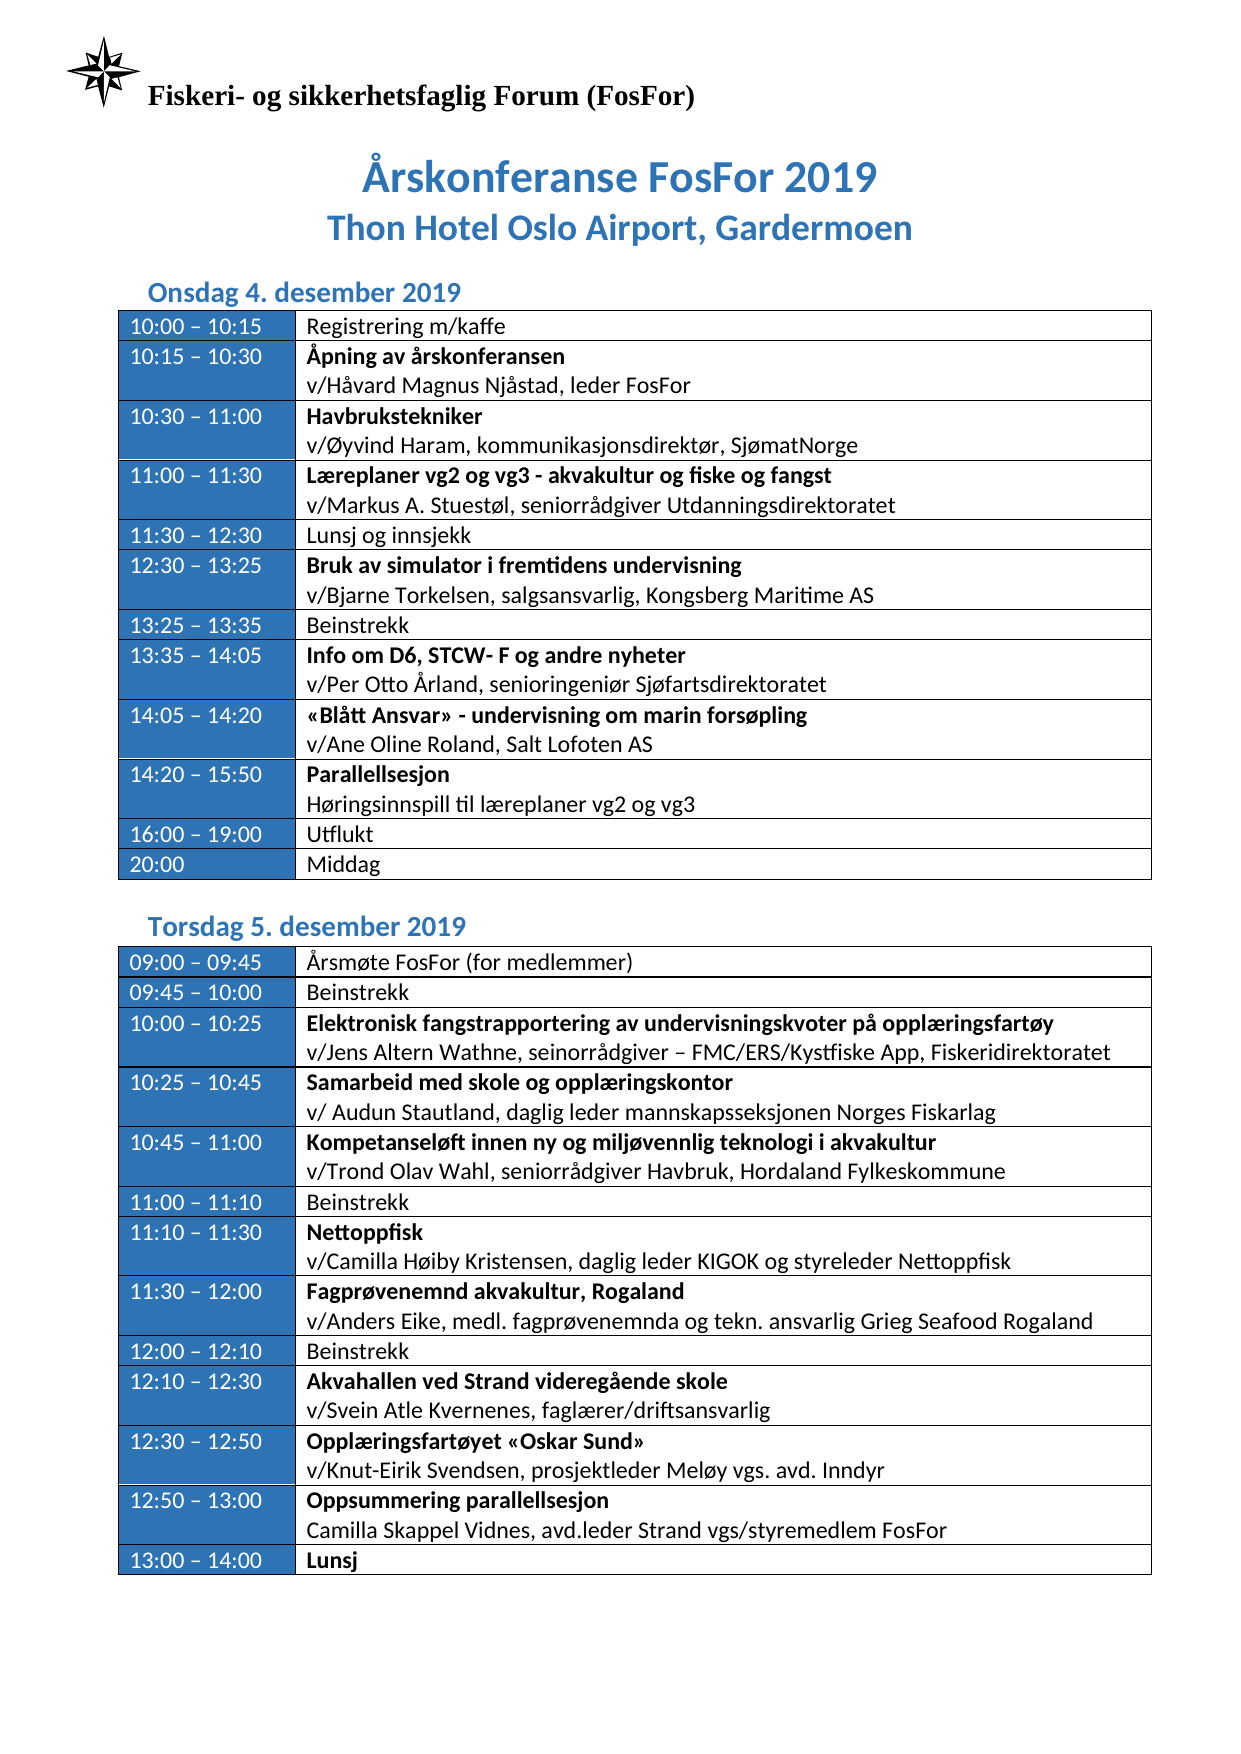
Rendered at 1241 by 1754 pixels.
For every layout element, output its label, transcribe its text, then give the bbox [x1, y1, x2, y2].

table_cell 16:00 – 19:00 [119, 819, 295, 848]
table_header Registrering m/kaffe [296, 311, 1151, 340]
table_cell 09:45 – 10:00 [119, 978, 295, 1007]
text Thon Hotel Oslo Airport, Gardermoen [148, 203, 1093, 249]
table_cell Beinstrekk [296, 1187, 1151, 1216]
table_header 10:00 – 10:15 [119, 311, 295, 340]
table_cell 12:10 – 12:30 [119, 1366, 295, 1425]
table_cell «Blått Ansvar» - undervisning om marin forsøpling v/Ane Oline Roland, Salt Lofoten AS [296, 700, 1151, 758]
table_cell 10:25 – 10:45 [119, 1068, 295, 1126]
table_cell 13:00 – 14:00 [119, 1545, 295, 1574]
table_cell Beinstrekk [296, 610, 1151, 639]
table_cell 11:00 – 11:10 [119, 1187, 295, 1216]
table_cell Havbrukstekniker v/Øyvind Haram, kommunikasjonsdirektør, SjømatNorge [296, 401, 1151, 459]
table_cell 12:30 – 13:25 [119, 550, 295, 609]
table_cell Nettoppfisk v/Camilla Høiby Kristensen, daglig leder KIGOK og styreleder Nettoppfisk [296, 1217, 1151, 1275]
table_cell Middag [296, 849, 1151, 879]
table_cell 13:35 – 14:05 [119, 640, 295, 699]
table_cell Fagprøvenemnd akvakultur, Rogaland v/Anders Eike, medl. fagprøvenemnda og tekn. ansvarlig Grieg Seafood Rogaland [296, 1276, 1151, 1335]
table_cell Opplæringsfartøyet «Oskar Sund» v/Knut-Eirik Svendsen, prosjektleder Meløy vgs. avd. Inndyr [296, 1426, 1151, 1484]
table_cell Læreplaner vg2 og vg3 - akvakultur og fiske og fangst v/Markus A. Stuestøl, seniorrådgiver Utdanningsdirektoratet [296, 461, 1151, 519]
table_cell Akvahallen ved Strand videregående skole v/Svein Atle Kvernenes, faglærer/driftsansvarlig [296, 1366, 1151, 1425]
table_cell 20:00 [119, 849, 295, 879]
table_cell 11:00 – 11:30 [119, 461, 295, 519]
table_cell 11:10 – 11:30 [119, 1217, 295, 1275]
table_cell Åpning av årskonferansen v/Håvard Magnus Njåstad, leder FosFor [296, 341, 1151, 400]
text Onsdag 4. desember 2019 [148, 274, 1093, 310]
table_cell Elektronisk fangstrapportering av undervisningskvoter på opplæringsfartøy v/Jens Altern Wathne, seinorrådgiver – FMC/ERS/Kystfiske App, Fiskeridirektoratet [296, 1008, 1151, 1066]
table_cell Parallellsesjon Høringsinnspill til læreplaner vg2 og vg3 [296, 760, 1151, 818]
text Årskonferanse FosFor 2019 [148, 148, 1093, 203]
table_cell 11:30 – 12:00 [119, 1276, 295, 1335]
table_cell Kompetanseløft innen ny og miljøvennlig teknologi i akvakultur v/Trond Olav Wahl, seniorrådgiver Havbruk, Hordaland Fylkeskommune [296, 1127, 1151, 1186]
table_cell 14:05 – 14:20 [119, 700, 295, 758]
table_header Årsmøte FosFor (for medlemmer) [296, 947, 1151, 976]
table_cell 12:30 – 12:50 [119, 1426, 295, 1484]
table_cell 12:50 – 13:00 [119, 1486, 295, 1544]
table_cell 10:45 – 11:00 [119, 1127, 295, 1186]
table_cell Beinstrekk [296, 1336, 1151, 1365]
table_cell 10:00 – 10:25 [119, 1008, 295, 1066]
table_cell Bruk av simulator i fremtidens undervisning v/Bjarne Torkelsen, salgsansvarlig, Kongsberg Maritime AS [296, 550, 1151, 609]
table_cell Samarbeid med skole og opplæringskontor v/ Audun Stautland, daglig leder mannskapsseksjonen Norges Fiskarlag [296, 1068, 1151, 1126]
table_cell 10:15 – 10:30 [119, 341, 295, 400]
text Torsdag 5. desember 2019 [148, 908, 1093, 943]
table_cell Utflukt [296, 819, 1151, 848]
table_cell Beinstrekk [296, 978, 1151, 1007]
table_cell 12:00 – 12:10 [119, 1336, 295, 1365]
table_cell Lunsj [296, 1545, 1151, 1574]
table_cell Oppsummering parallellsesjon Camilla Skappel Vidnes, avd.leder Strand vgs/styremedlem FosFor [296, 1486, 1151, 1544]
table_cell 11:30 – 12:30 [119, 520, 295, 549]
table_cell 14:20 – 15:50 [119, 760, 295, 818]
table_cell 10:30 – 11:00 [119, 401, 295, 459]
table_header 09:00 – 09:45 [119, 947, 295, 976]
table_cell 13:25 – 13:35 [119, 610, 295, 639]
table_cell Lunsj og innsjekk [296, 520, 1151, 549]
table_cell Info om D6, STCW- F og andre nyheter v/Per Otto Årland, senioringeniør Sjøfartsdirektoratet [296, 640, 1151, 699]
